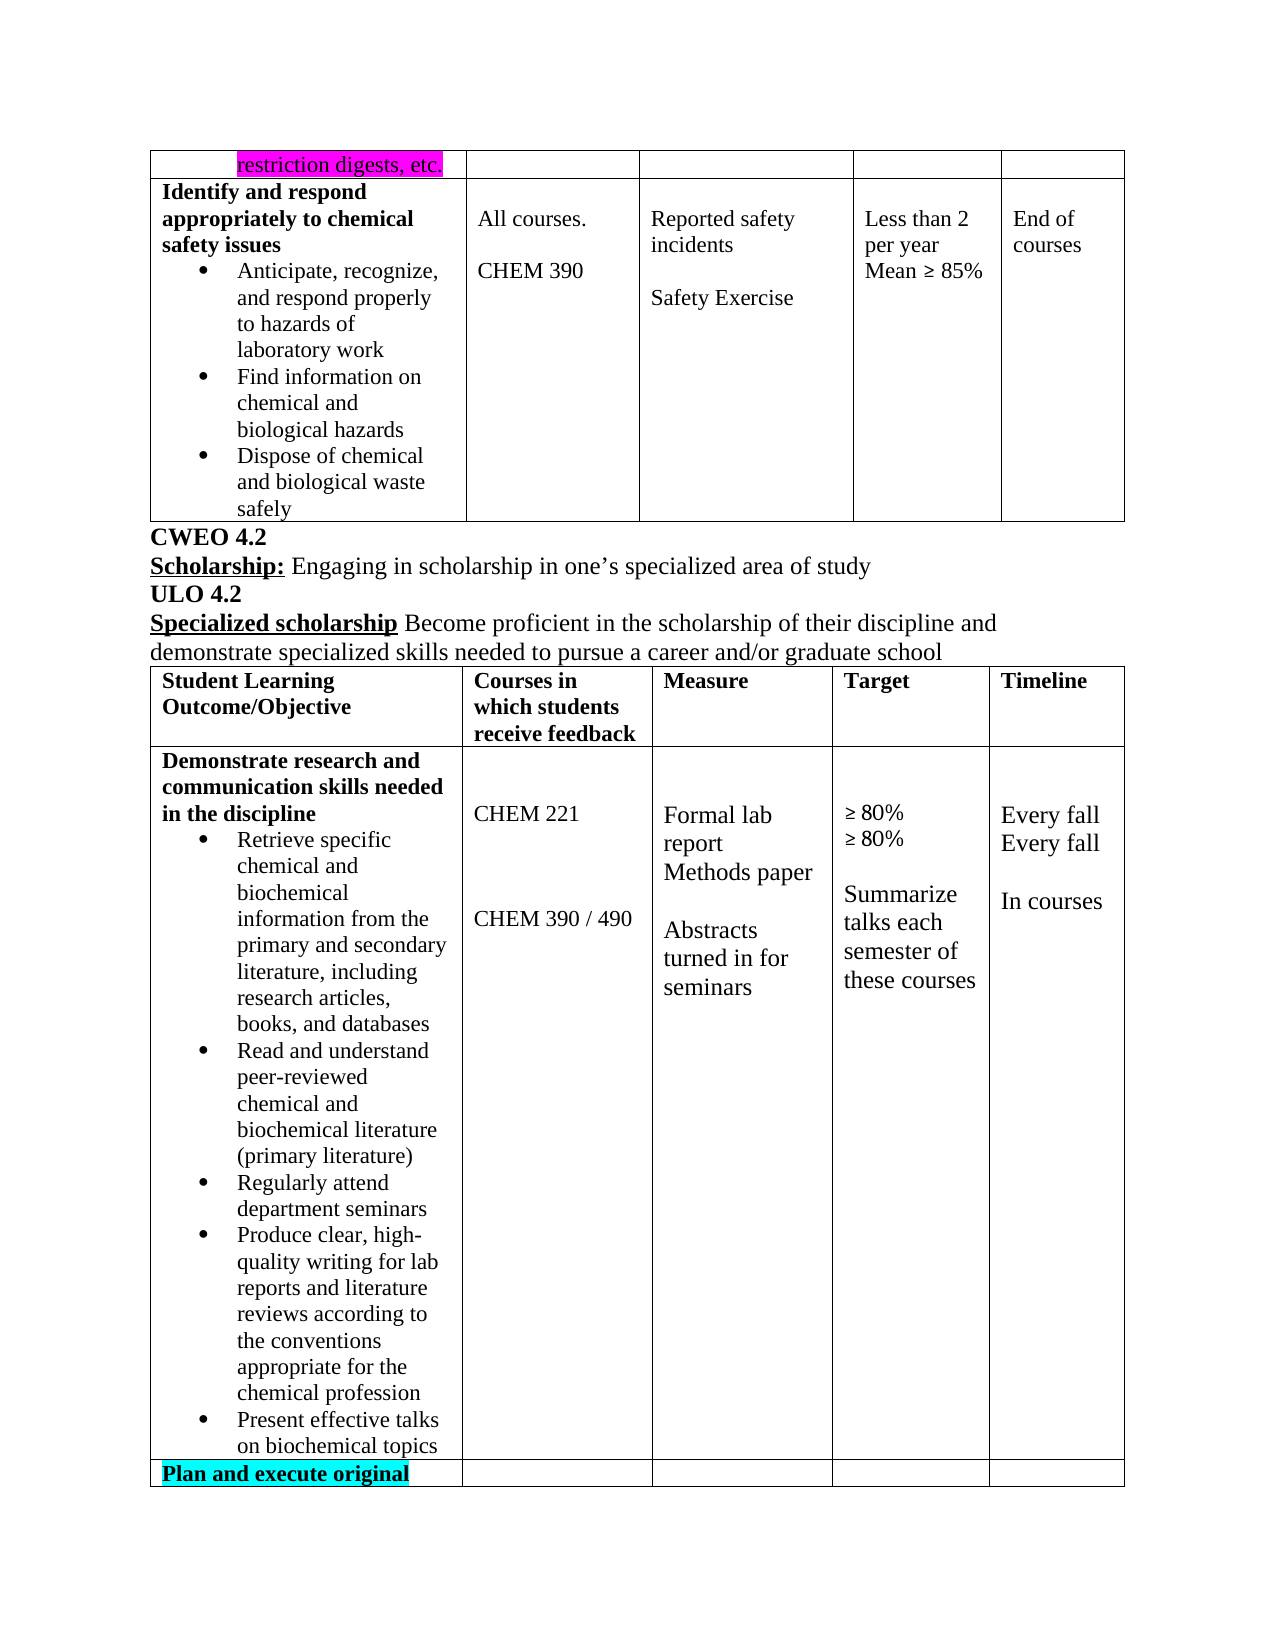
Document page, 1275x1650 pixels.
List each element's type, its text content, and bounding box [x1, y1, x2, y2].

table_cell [640, 151, 853, 177]
table_cell Every fall Every fall In courses [990, 747, 1124, 1458]
table_cell All courses. CHEM 390 [467, 179, 639, 521]
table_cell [653, 1460, 832, 1486]
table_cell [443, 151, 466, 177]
table_header Timeline [990, 667, 1124, 746]
table_header Student Learning Outcome/Objective [151, 667, 462, 746]
text CWEO 4.2 [150, 522, 1125, 551]
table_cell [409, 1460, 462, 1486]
table_cell CHEM 221 CHEM 390 / 490 [463, 747, 652, 1458]
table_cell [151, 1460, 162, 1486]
text Scholarship: Engaging in scholarship in one’s specialized area of study [150, 551, 1125, 579]
table_cell Reported safety incidents Safety Exercise [640, 179, 853, 521]
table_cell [1002, 151, 1124, 177]
table_cell ≥ 80% ≥ 80% Summarize talks each semester of these courses [833, 747, 989, 1458]
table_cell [833, 1460, 989, 1486]
table_cell Identify and respond appropriately to chemical safety issues Anticipate, recognize, and respond properly to hazards of laboratory work Find information on chemical and biological hazards Dispose of chemical and biological waste safely [151, 179, 466, 521]
table_header Courses in which students receive feedback [463, 667, 652, 746]
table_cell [990, 1460, 1124, 1486]
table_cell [467, 151, 639, 177]
text Specialized scholarship Become proficient in the scholarship of their discipline and demonstrate specialized skills needed to pursue a career and/or graduate school [150, 608, 1125, 666]
table_cell Formal lab report Methods paper Abstracts turned in for seminars [653, 747, 832, 1458]
table_cell Less than 2 per year Mean ≥ 85% [854, 179, 1001, 521]
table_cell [854, 151, 1001, 177]
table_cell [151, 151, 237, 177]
table_header Measure [653, 667, 832, 746]
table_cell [463, 1460, 652, 1486]
table_header Target [833, 667, 989, 746]
table_cell End of courses [1002, 179, 1124, 521]
table_cell Demonstrate research and communication skills needed in the discipline Retrieve specific chemical and biochemical information from the primary and secondary literature, including research articles, books, and databases Read and understand peer-reviewed chemical and biochemical literature (primary literature) Regularly attend department seminars Produce clear, high-quality writing for lab reports and literature reviews according to the conventions appropriate for the chemical profession Present effective talks on biochemical topics [151, 747, 462, 1458]
text ULO 4.2 [150, 579, 1125, 608]
